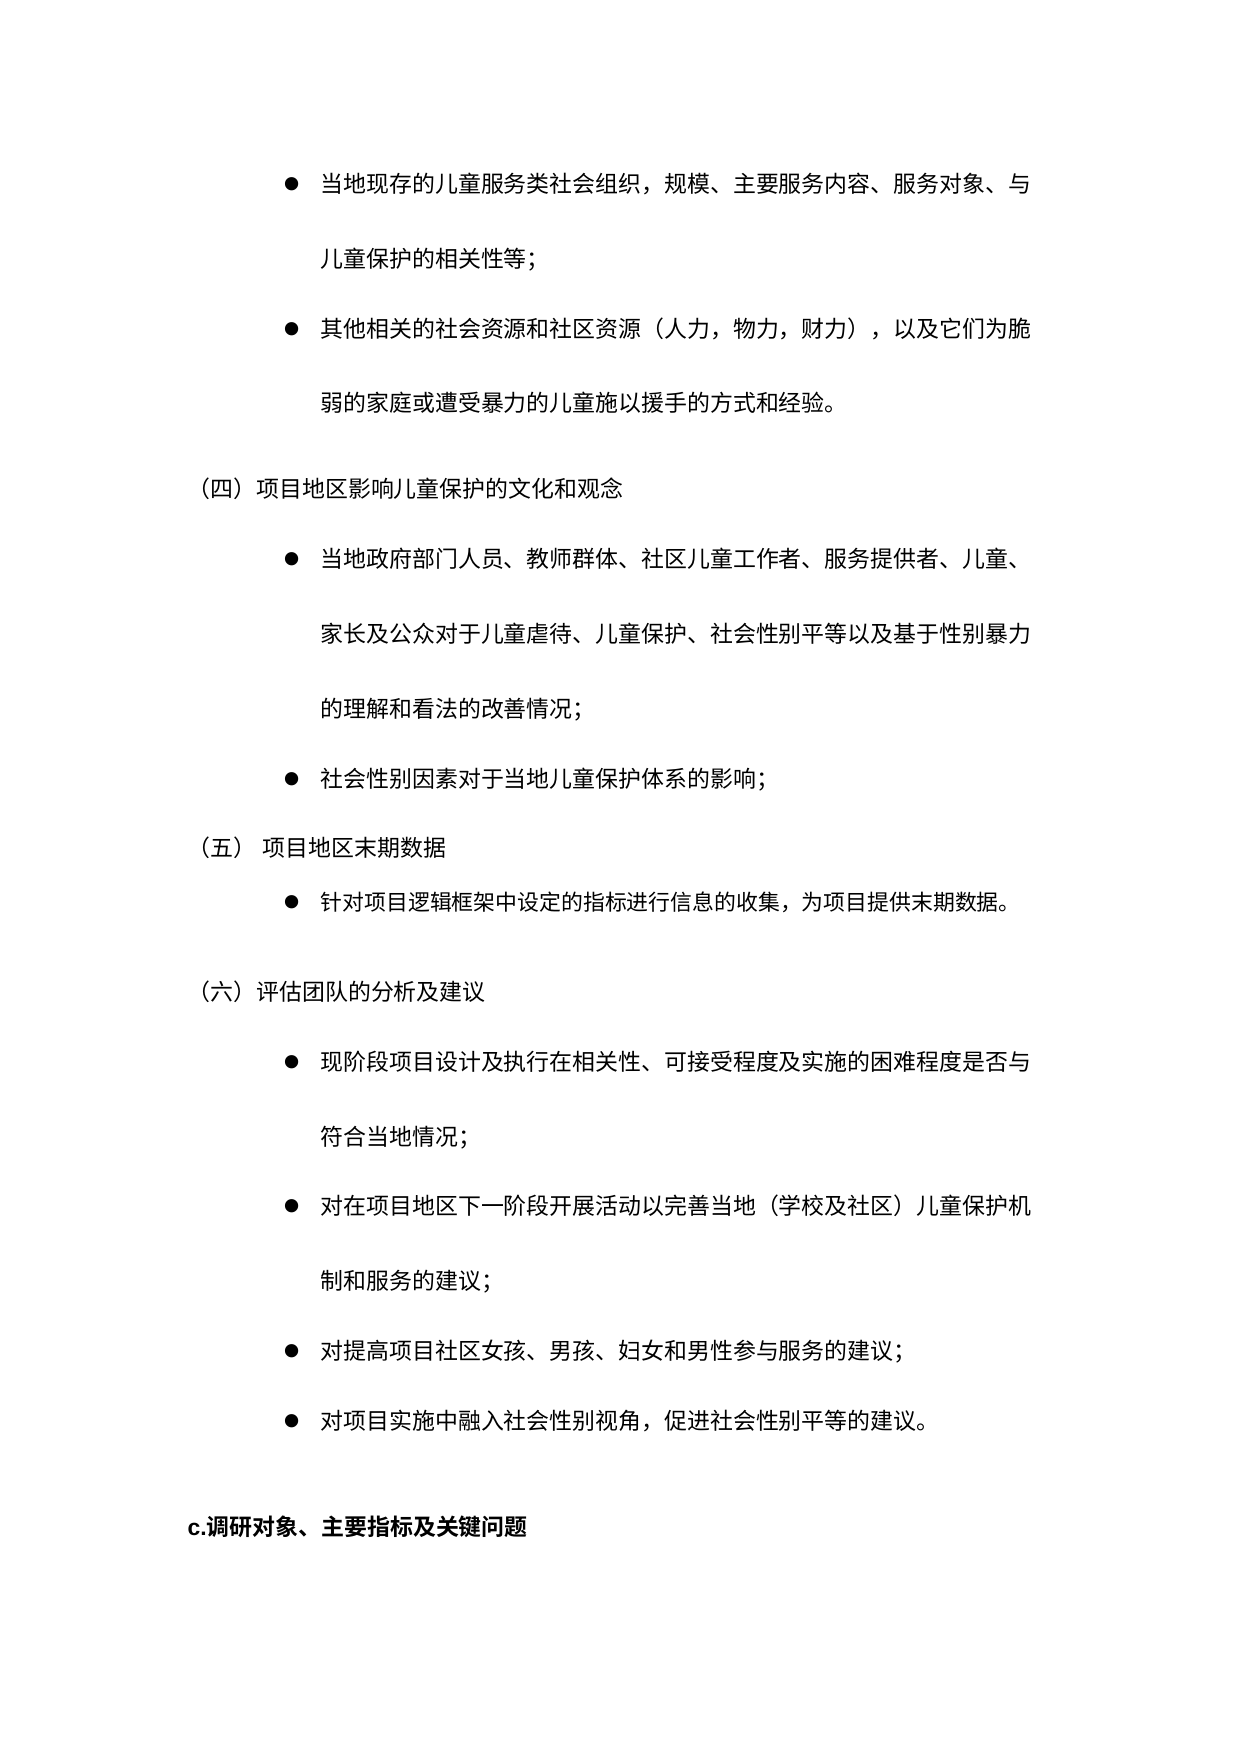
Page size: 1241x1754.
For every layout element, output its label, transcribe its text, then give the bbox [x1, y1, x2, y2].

list 对在项目地区下一阶段开展活动以完善当地（学校及社区）儿童保护机制和服务的建议； [283, 1172, 1053, 1312]
text （四）项目地区影响儿童保护的文化和观念 [187, 455, 1053, 520]
list 项目地区末期数据 [187, 814, 1053, 879]
list 对项目实施中融入社会性别视角，促进社会性别平等的建议。 [283, 1387, 1053, 1452]
list 社会性别因素对于当地儿童保护体系的影响； [283, 744, 1053, 809]
list 对提高项目社区女孩、男孩、妇女和男性参与服务的建议； [283, 1317, 1053, 1382]
list 现阶段项目设计及执行在相关性、可接受程度及实施的困难程度是否与符合当地情况； [283, 1028, 1053, 1167]
list 当地政府部门人员、教师群体、社区儿童工作者、服务提供者、儿童、家长及公众对于儿童虐待、儿童保护、社会性别平等以及基于性别暴力的理解和看法的改善情况； [283, 525, 1053, 740]
list 当地现存的儿童服务类社会组织，规模、主要服务内容、服务对象、与儿童保护的相关性等； [283, 150, 1053, 290]
text c.调研对象、主要指标及关键问题 [187, 1493, 1053, 1558]
list 其他相关的社会资源和社区资源（人力，物力，财力），以及它们为脆弱的家庭或遭受暴力的儿童施以援手的方式和经验。 [283, 294, 1053, 434]
list 针对项目逻辑框架中设定的指标进行信息的收集，为项目提供末期数据。 [283, 884, 1053, 917]
text （六）评估团队的分析及建议 [187, 958, 1053, 1023]
